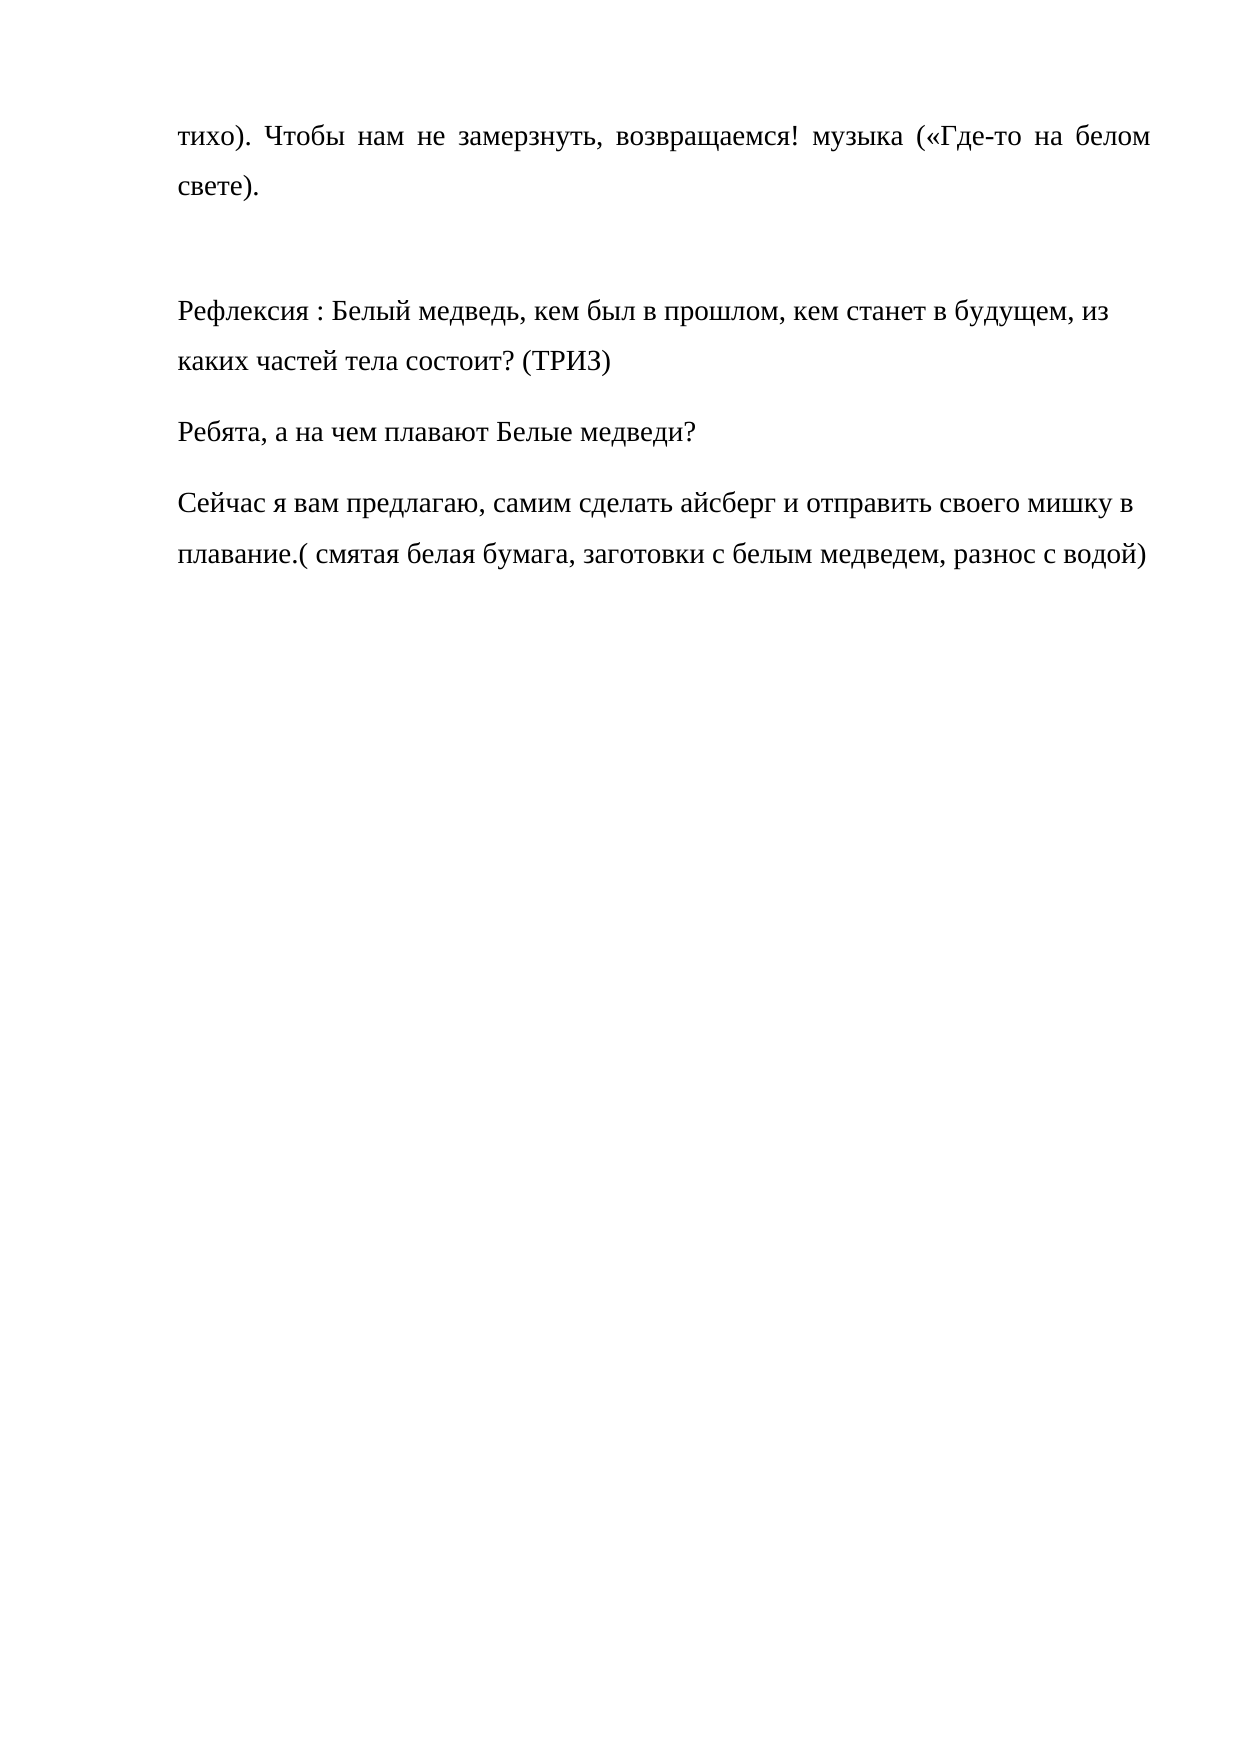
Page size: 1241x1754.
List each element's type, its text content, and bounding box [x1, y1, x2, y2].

text Ребята, а на чем плавают Белые медведи? [177, 414, 1152, 448]
text Рефлексия : Белый медведь, кем был в прошлом, кем станет в будущем, из каких частей тела состоит? (ТРИЗ) [177, 293, 1152, 377]
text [177, 118, 1152, 202]
text Сейчас я вам предлагаю, самим сделать айсберг и отправить своего мишку в плавание.( смятая белая бумага, заготовки с белым медведем, разнос с водой) [177, 486, 1152, 569]
